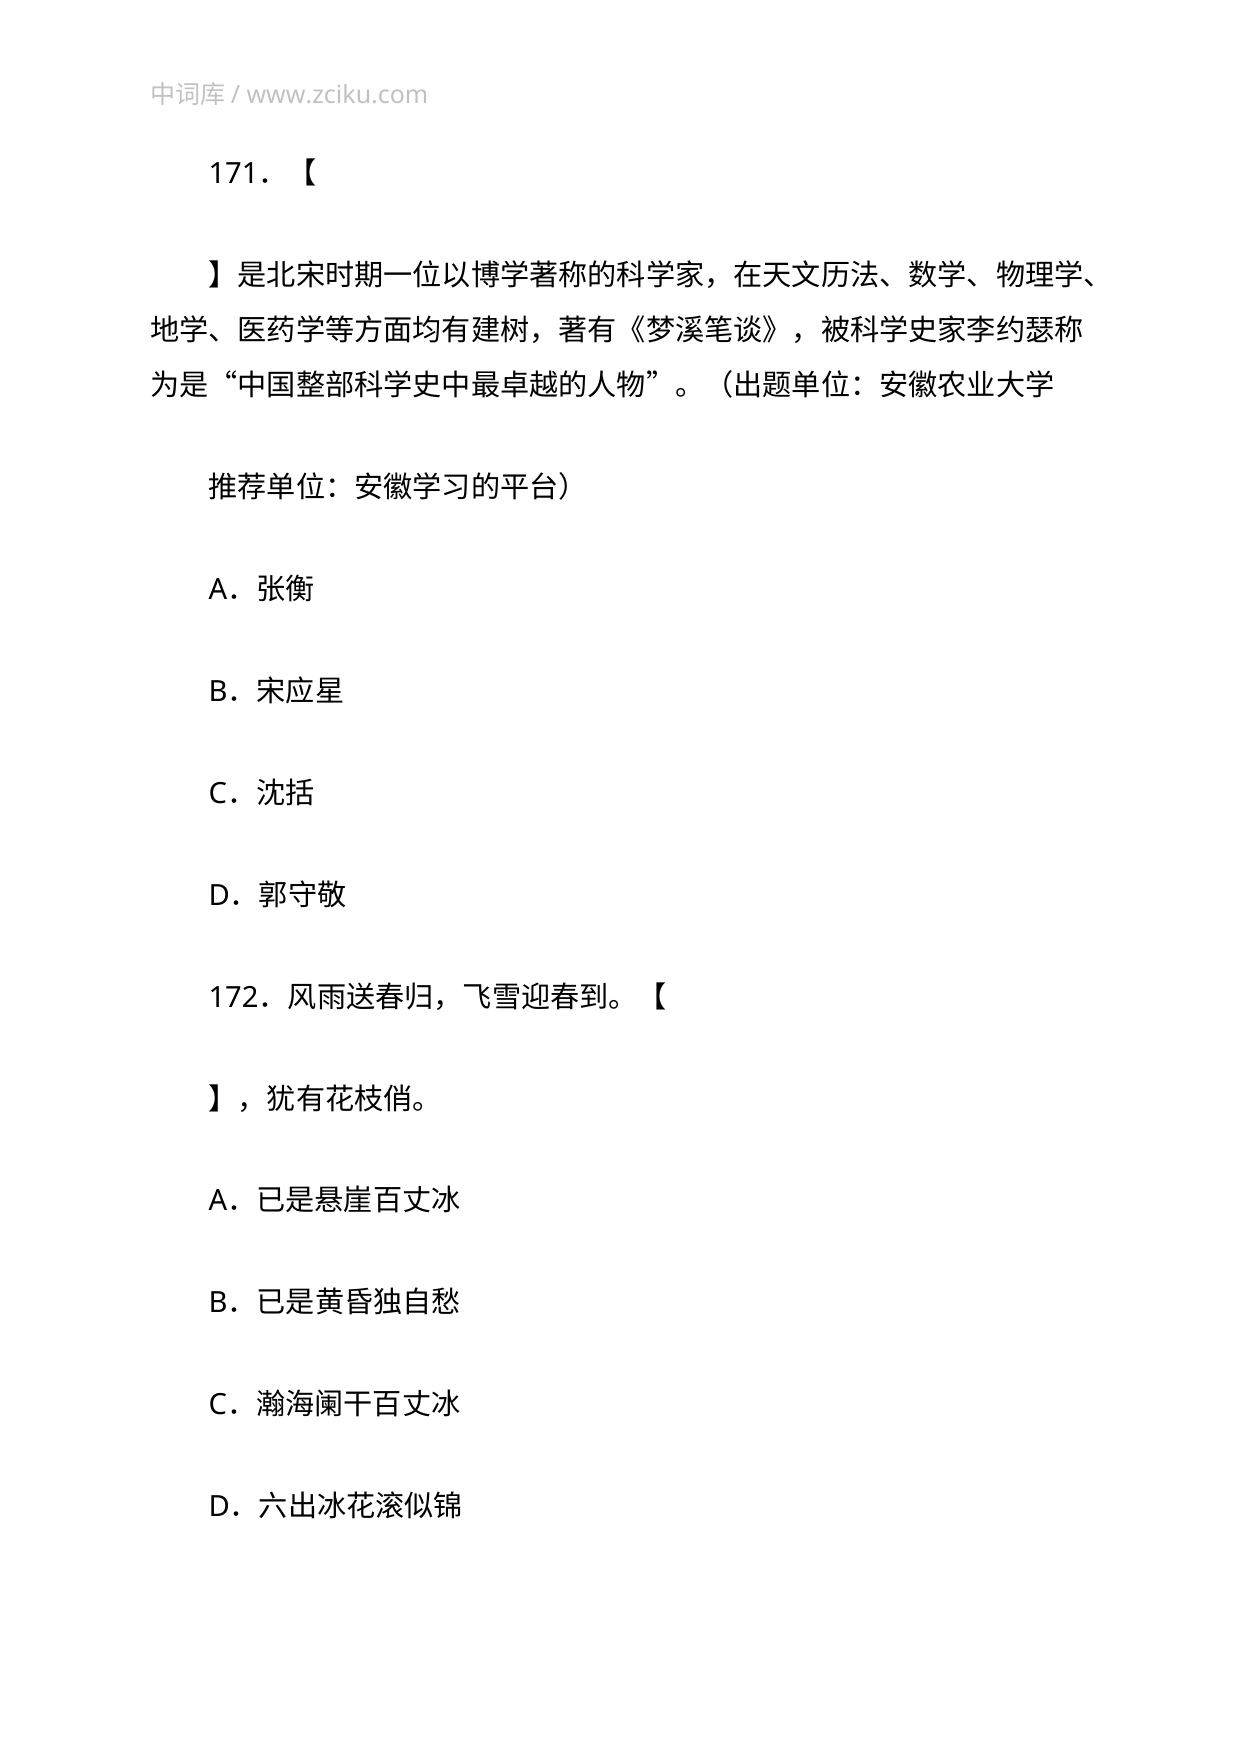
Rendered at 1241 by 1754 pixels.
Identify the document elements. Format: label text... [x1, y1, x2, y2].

text 】是北宋时期一位以博学著称的科学家，在天文历法、数学、物理学、地学、医药学等方面均有建树，著有《梦溪笔谈》，被科学史家李约瑟称为是“中国整部科学史中最卓越的人物”。（出题单位：安徽农业大学 [150, 252, 1090, 404]
text 推荐单位：安徽学习的平台） [150, 463, 1090, 506]
text 172．风雨送春归，飞雪迎春到。【 [150, 973, 1090, 1016]
text 】，犹有花枝俏。 [150, 1075, 1090, 1117]
text B．宋应星 [150, 667, 1090, 710]
text D．六出冰花滚似锦 [150, 1483, 1090, 1525]
text 171．【 [150, 150, 1090, 192]
text A．张衡 [150, 565, 1090, 608]
text C．瀚海阑干百丈冰 [150, 1381, 1090, 1423]
text D．郭守敬 [150, 871, 1090, 914]
text B．已是黄昏独自愁 [150, 1279, 1090, 1321]
text C．沈括 [150, 769, 1090, 812]
text A．已是悬崖百丈冰 [150, 1177, 1090, 1219]
